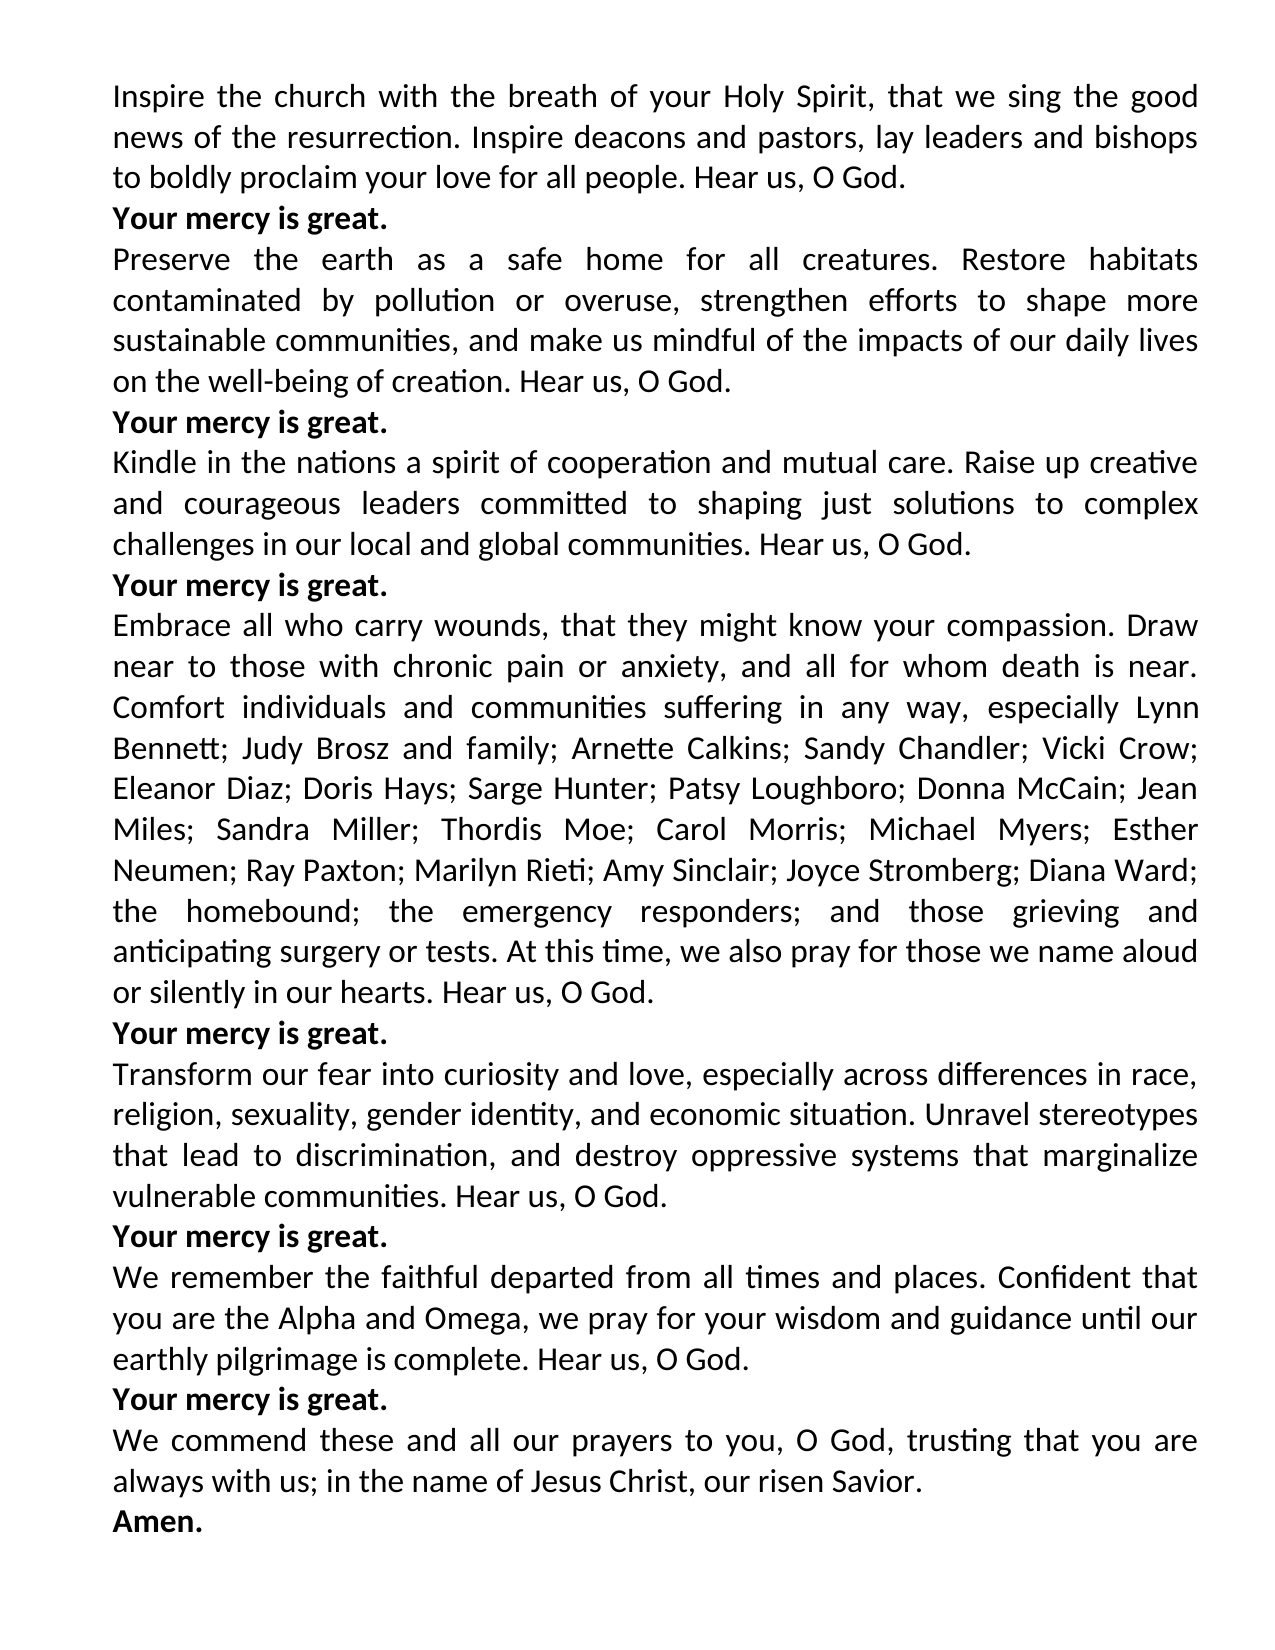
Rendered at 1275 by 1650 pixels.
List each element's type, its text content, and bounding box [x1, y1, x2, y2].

text Your mercy is great. [112, 197, 1200, 238]
text Your mercy is great. [112, 1378, 1200, 1419]
text We commend these and all our prayers to you, O God, trusting that you are always with us; in the name of Jesus Christ, our risen Savior. [112, 1419, 1200, 1501]
text Your mercy is great. [112, 1215, 1200, 1256]
text Kindle in the nations a spirit of cooperation and mutual care. Raise up creative and courageous leaders committed to shaping just solutions to complex challenges in our local and global communities. Hear us, O God. [112, 442, 1200, 564]
text Your mercy is great. [112, 401, 1200, 442]
text Inspire the church with the breath of your Holy Spirit, that we sing the good news of the resurrection. Inspire deacons and pastors, lay leaders and bishops to boldly proclaim your love for all people. Hear us, O God. [112, 75, 1200, 197]
text Your mercy is great. [112, 564, 1200, 604]
text Preserve the earth as a safe home for all creatures. Restore habitats contaminated by pollution or overuse, strengthen efforts to shape more sustainable communities, and make us mindful of the impacts of our daily lives on the well-being of creation. Hear us, O God. [112, 238, 1200, 401]
text We remember the faithful departed from all times and places. Confident that you are the Alpha and Omega, we pray for your wisdom and guidance until our earthly pilgrimage is complete. Hear us, O God. [112, 1256, 1200, 1378]
text Embrace all who carry wounds, that they might know your compassion. Draw near to those with chronic pain or anxiety, and all for whom death is near. Comfort individuals and communities suffering in any way, especially Lynn Bennett; Judy Brosz and family; Arnette Calkins; Sandy Chandler; Vicki Crow; Eleanor Diaz; Doris Hays; Sarge Hunter; Patsy Loughboro; Donna McCain; Jean Miles; Sandra Miller; Thordis Moe; Carol Morris; Michael Myers; Esther Neumen; Ray Paxton; Marilyn Rieti; Amy Sinclair; Joyce Stromberg; Diana Ward; the homebound; the emergency responders; and those grieving and anticipating surgery or tests. At this time, we also pray for those we name aloud or silently in our hearts. Hear us, O God. [112, 604, 1200, 1012]
text Transform our fear into curiosity and love, especially across differences in race, religion, sexuality, gender identity, and economic situation. Unravel stereotypes that lead to discrimination, and destroy oppressive systems that marginalize vulnerable communities. Hear us, O God. [112, 1052, 1200, 1215]
text Your mercy is great. [112, 1012, 1200, 1052]
text Amen. [112, 1501, 1200, 1541]
